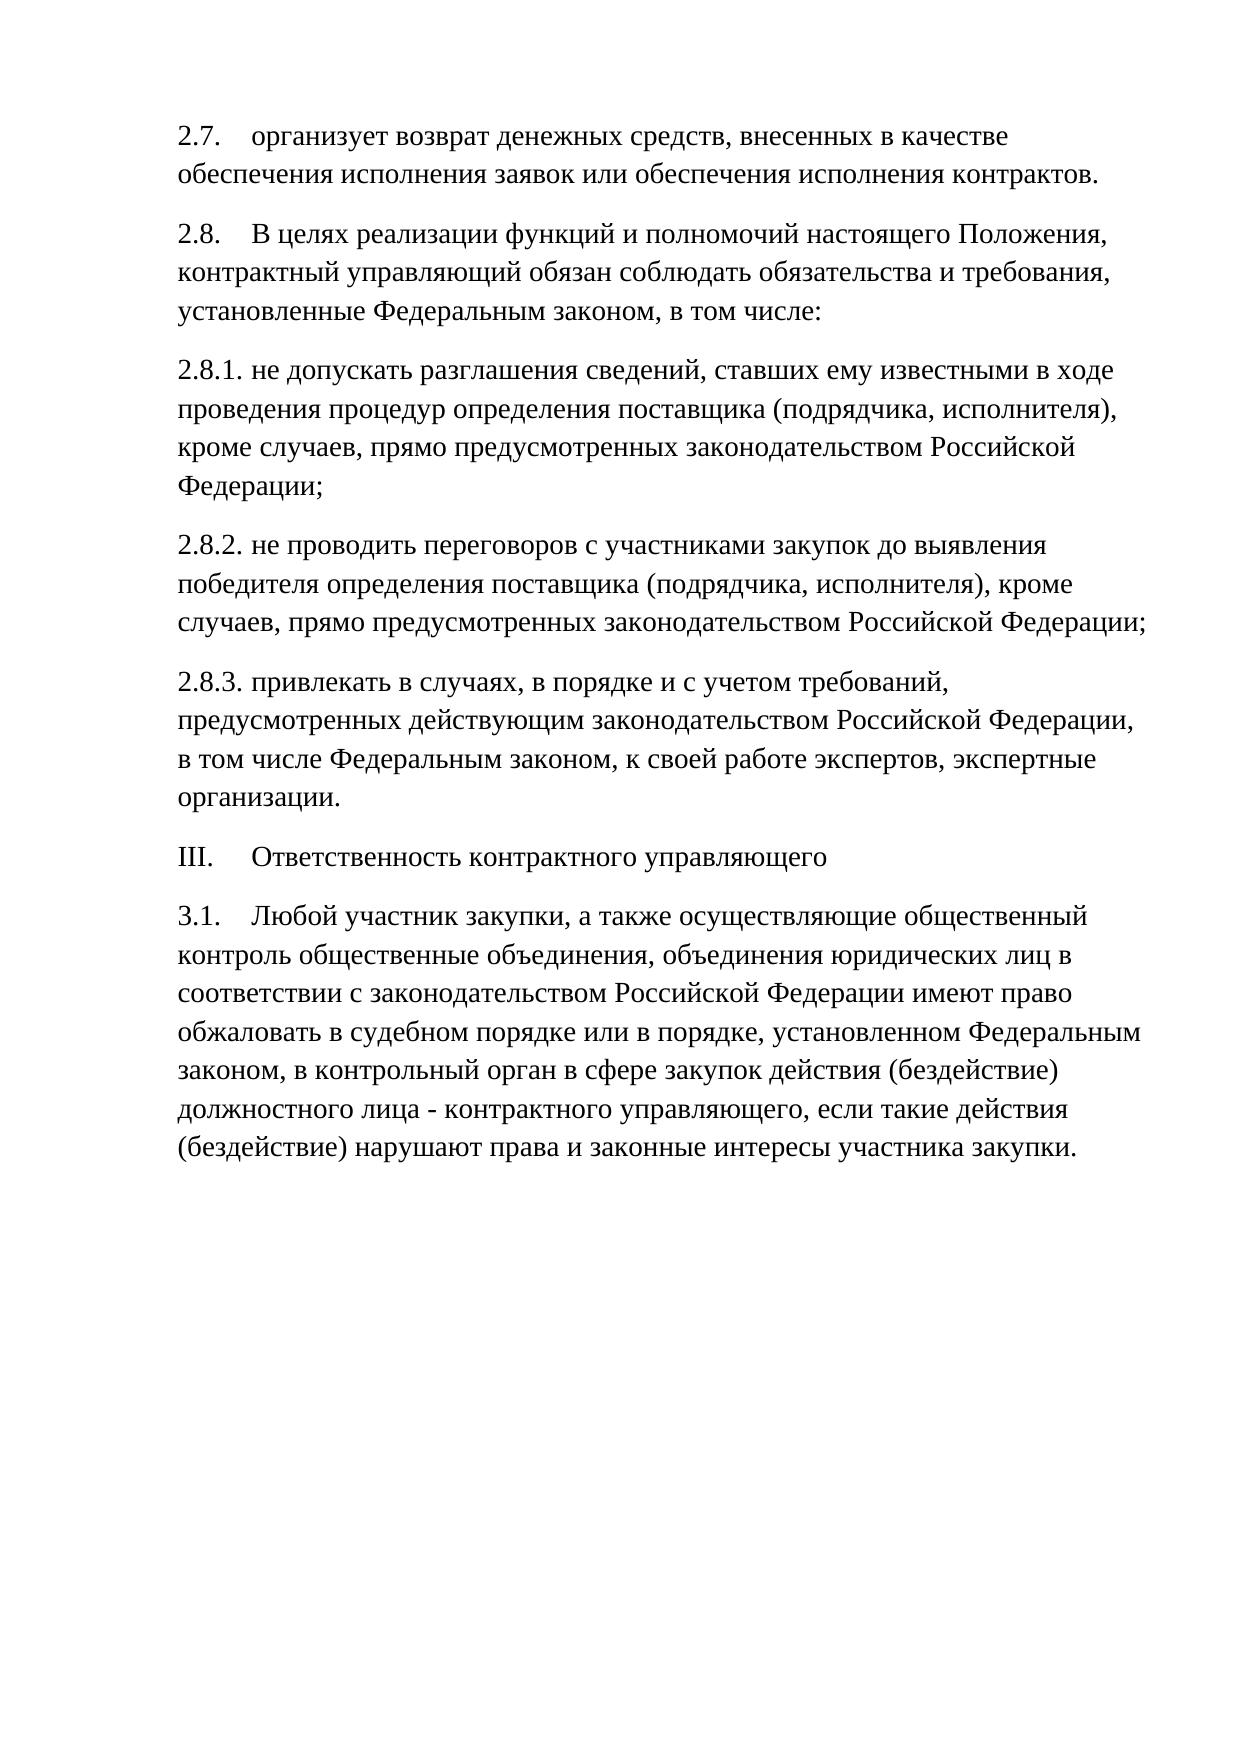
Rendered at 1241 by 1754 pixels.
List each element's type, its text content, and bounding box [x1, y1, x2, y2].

text 2.8.1. не допускать разглашения сведений, ставших ему известными в ходе проведения процедур определения поставщика (подрядчика, исполнителя), кроме случаев, прямо предусмотренных законодательством Российской Федерации; [177, 352, 1152, 502]
text 3.1. Любой участник закупки, а также осуществляющие общественный контроль общественные объединения, объединения юридических лиц в соответствии с законодательством Российской Федерации имеют право обжаловать в судебном порядке или в порядке, установленном Федеральным законом, в контрольный орган в сфере закупок действия (бездействие) должностного лица - контрактного управляющего, если такие действия (бездействие) нарушают права и законные интересы участника закупки. [177, 898, 1152, 1163]
text 2.8. В целях реализации функций и полномочий настоящего Положения, контрактный управляющий обязан соблюдать обязательства и требования, установленные Федеральным законом, в том числе: [177, 216, 1152, 327]
text 2.8.3. привлекать в случаях, в порядке и с учетом требований, предусмотренных действующим законодательством Российской Федерации, в том числе Федеральным законом, к своей работе экспертов, экспертные организации. [177, 664, 1152, 813]
text 2.8.2. не проводить переговоров с участниками закупок до выявления победителя определения поставщика (подрядчика, исполнителя), кроме случаев, прямо предусмотренных законодательством Российской Федерации; [177, 527, 1152, 638]
text III. Ответственность контрактного управляющего [177, 839, 1152, 872]
text 2.7. организует возврат денежных средств, внесенных в качестве обеспечения исполнения заявок или обеспечения исполнения контрактов. [177, 118, 1152, 190]
